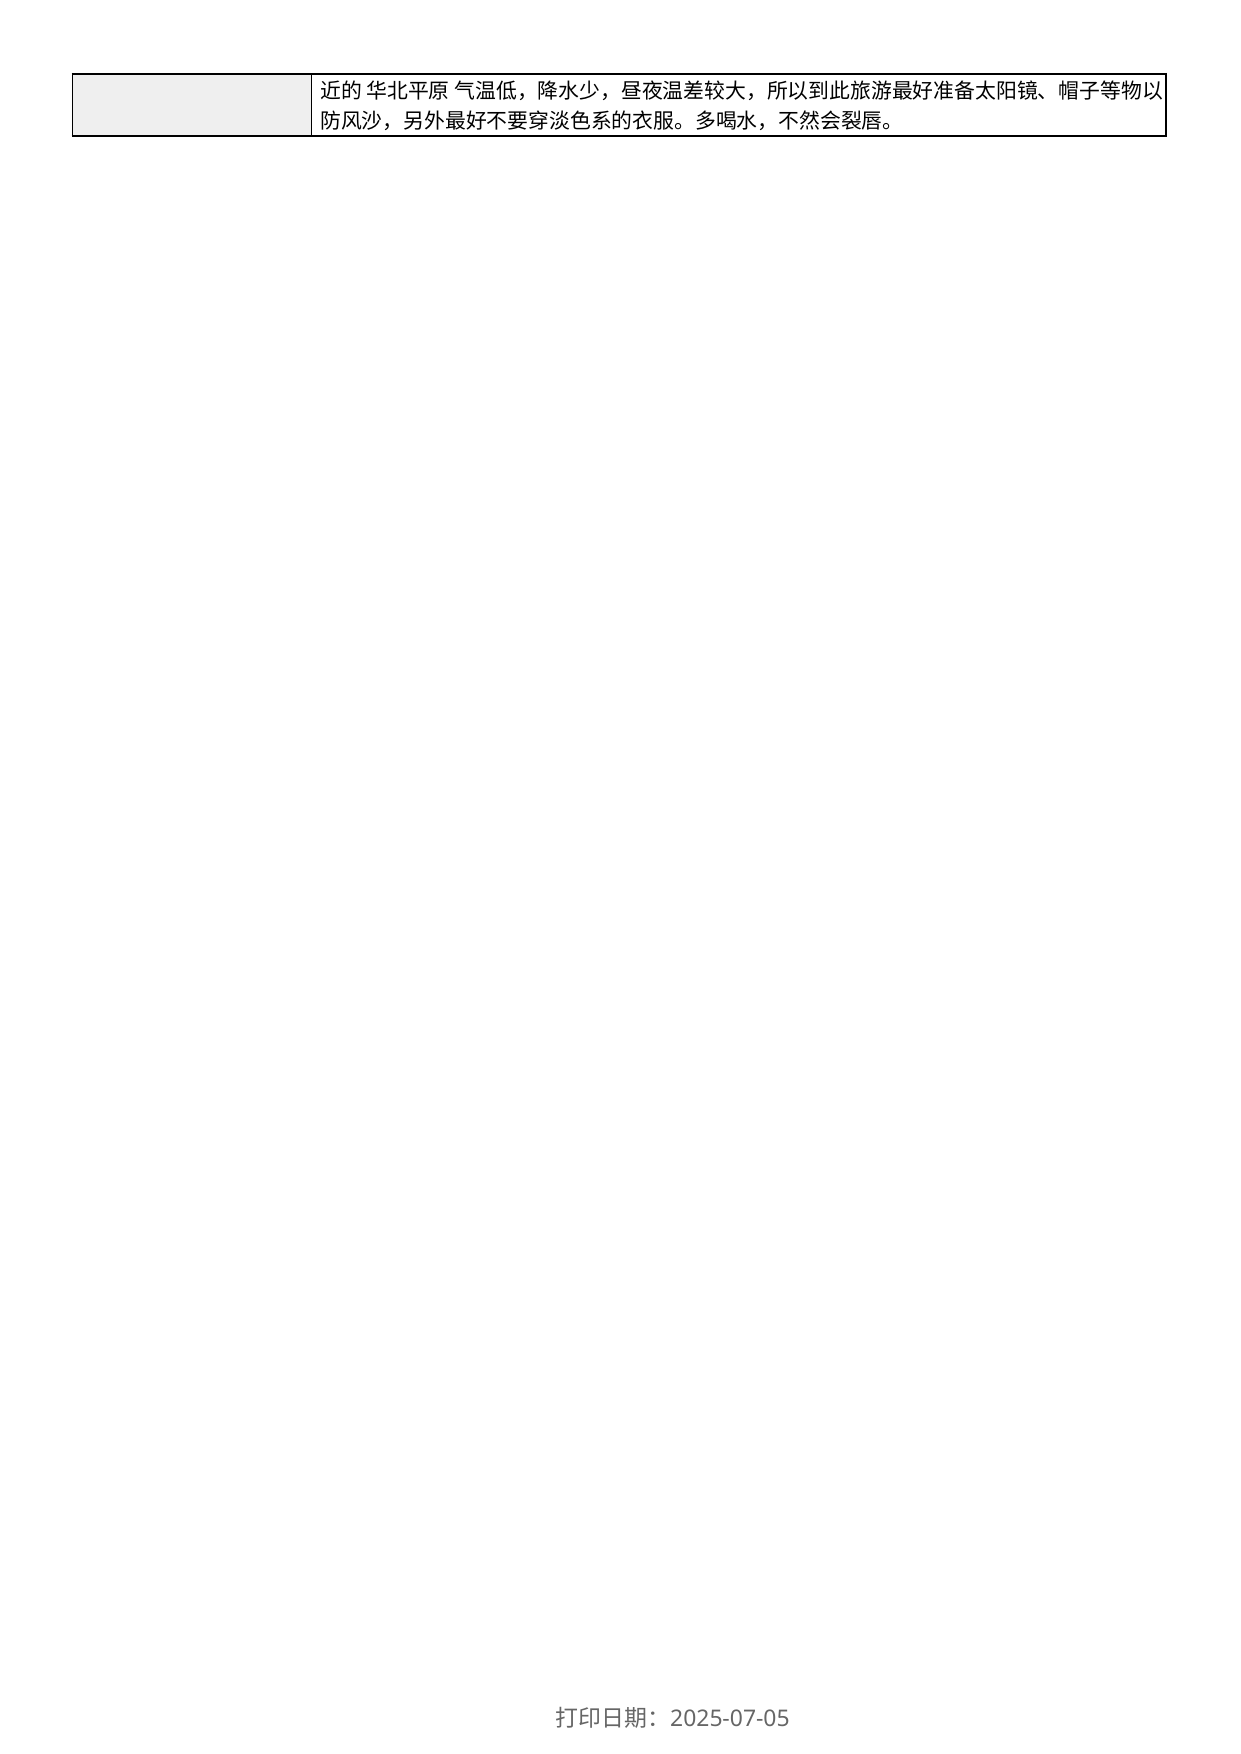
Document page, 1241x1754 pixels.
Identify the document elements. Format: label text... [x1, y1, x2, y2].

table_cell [312, 75, 1165, 135]
table_cell 温馨提示 [73, 75, 311, 135]
